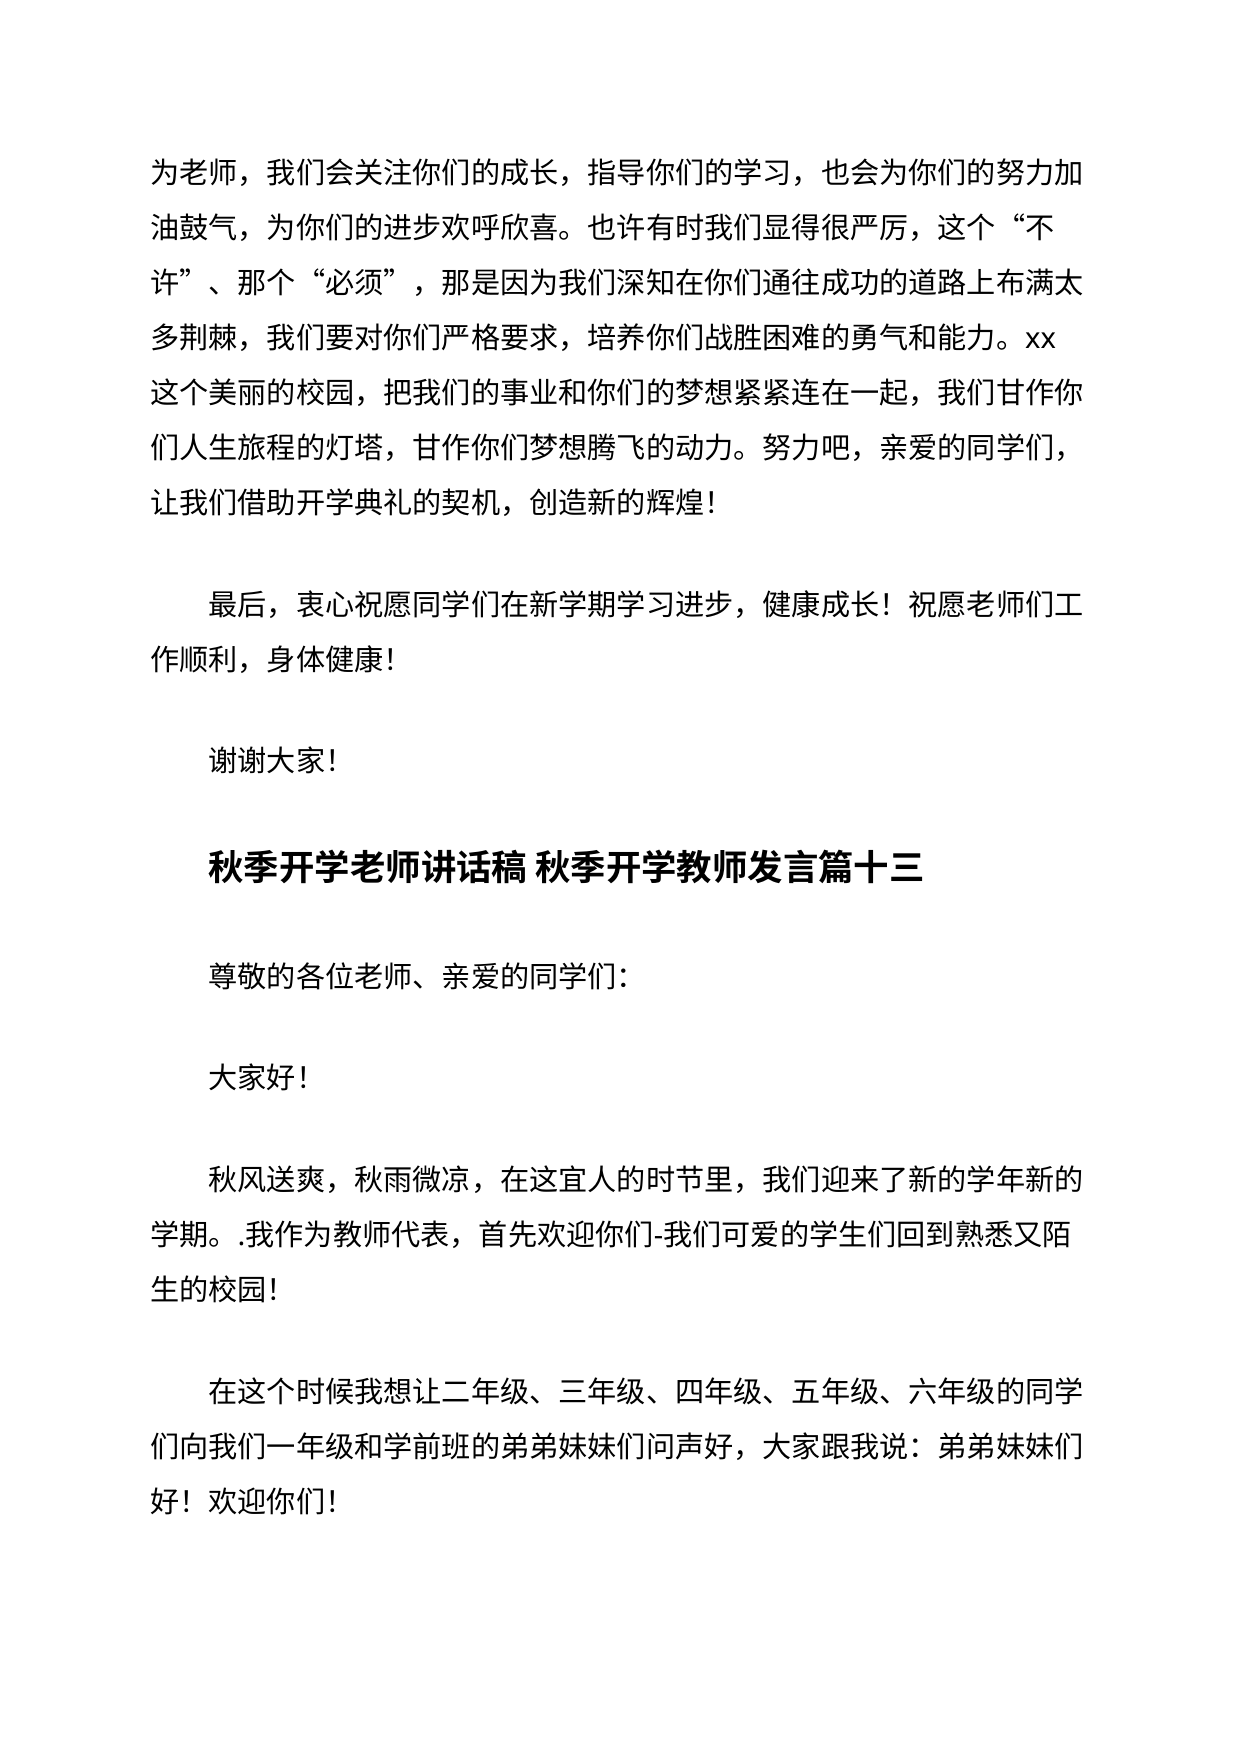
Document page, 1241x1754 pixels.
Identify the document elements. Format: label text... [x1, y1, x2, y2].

text 尊敬的各位老师、亲爱的同学们： [150, 953, 1090, 995]
text 秋季开学老师讲话稿 秋季开学教师发言篇十三 [150, 840, 1090, 891]
text 在这个时候我想让二年级、三年级、四年级、五年级、六年级的同学们向我们一年级和学前班的弟弟妹妹们问声好，大家跟我说：弟弟妹妹们好！欢迎你们！ [150, 1368, 1090, 1520]
text 谢谢大家！ [150, 738, 1090, 780]
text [150, 150, 1090, 522]
text 大家好！ [150, 1055, 1090, 1097]
text 最后，衷心祝愿同学们在新学期学习进步，健康成长！祝愿老师们工作顺利，身体健康！ [150, 581, 1090, 678]
text 秋风送爽，秋雨微凉，在这宜人的时节里，我们迎来了新的学年新的学期。.我作为教师代表，首先欢迎你们-我们可爱的学生们回到熟悉又陌生的校园！ [150, 1157, 1090, 1309]
